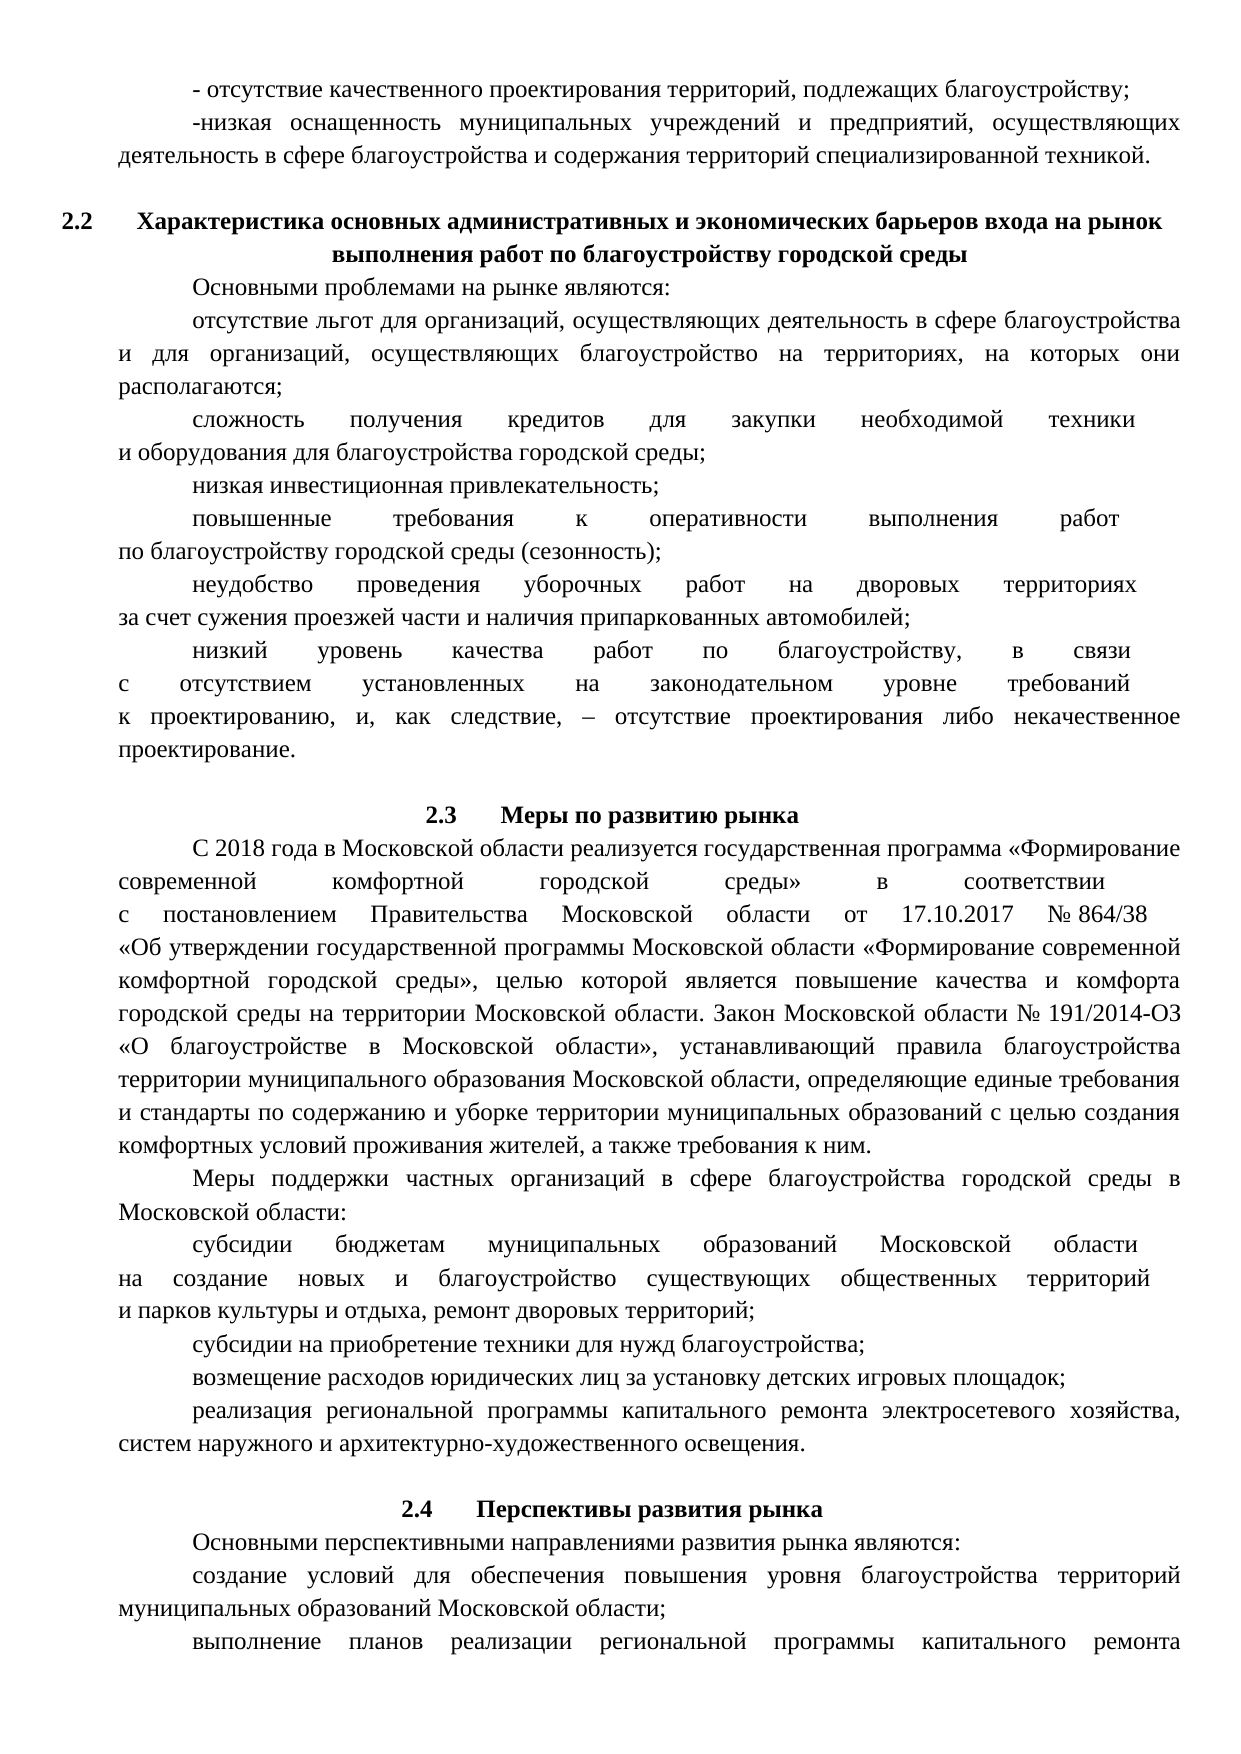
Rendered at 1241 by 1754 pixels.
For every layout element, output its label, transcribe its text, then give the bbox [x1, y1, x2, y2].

text низкий уровень качества работ по благоустройству, в связи с отсутствием установленных на законодательном уровне требований к проектированию, и, как следствие, – отсутствие проектирования либо некачественное проектирование. [118, 635, 1181, 763]
text субсидии бюджетам муниципальных образований Московской области на создание новых и благоустройство существующих общественных территорий и парков культуры и отдыха, ремонт дворовых территорий; [118, 1229, 1181, 1324]
text повышенные требования к оперативности выполнения работ по благоустройству городской среды (сезонность); [118, 503, 1181, 565]
text - отсутствие качественного проектирования территорий, подлежащих благоустройству; [118, 74, 1181, 103]
text С 2018 года в Московской области реализуется государственная программа «Формирование современной комфортной городской среды» в соответствии с постановлением Правительства Московской области от 17.10.2017 № 864/38 «Об утверждении государственной программы Московской области «Формирование современной комфортной городской среды», целью которой является повышение качества и комфорта городской среды на территории Московской области. Закон Московской области № 191/2014-ОЗ «О благоустройстве в Московской области», устанавливающий правила благоустройства территории муниципального образования Московской области, определяющие единые требования и стандарты по содержанию и уборке территории муниципальных образований с целью создания комфортных условий проживания жителей, а также требования к ним. [118, 833, 1181, 1159]
text Основными проблемами на рынке являются: [118, 272, 1181, 301]
text отсутствие льгот для организаций, осуществляющих деятельность в сфере благоустройства и для организаций, осуществляющих благоустройство на территориях, на которых они располагаются; [118, 305, 1181, 400]
text создание условий для обеспечения повышения уровня благоустройства территорий муниципальных образований Московской области; [118, 1560, 1181, 1622]
text сложность получения кредитов для закупки необходимой техники и оборудования для благоустройства городской среды; [118, 404, 1181, 466]
text Основными перспективными направлениями развития рынка являются: [118, 1527, 1181, 1556]
text Меры поддержки частных организаций в сфере благоустройства городской среды в Московской области: [118, 1163, 1181, 1225]
text неудобство проведения уборочных работ на дворовых территориях за счет сужения проезжей части и наличия припаркованных автомобилей; [118, 569, 1181, 631]
text низкая инвестиционная привлекательность; [118, 470, 1181, 499]
list Меры по развитию рынка [43, 800, 1181, 829]
text возмещение расходов юридических лиц за установку детских игровых площадок; [118, 1362, 1181, 1390]
text -низкая оснащенность муниципальных учреждений и предприятий, осуществляющих деятельность в сфере благоустройства и содержания территорий специализированной техникой. [118, 107, 1181, 169]
text субсидии на приобретение техники для нужд благоустройства; [118, 1329, 1181, 1357]
list Перспективы развития рынка [43, 1494, 1181, 1522]
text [118, 1626, 1181, 1654]
list Характеристика основных административных и экономических барьеров входа на рынок выполнения работ по благоустройству городской среды [43, 206, 1181, 268]
text реализация региональной программы капитального ремонта электросетевого хозяйства, систем наружного и архитектурно-художественного освещения. [118, 1395, 1181, 1456]
